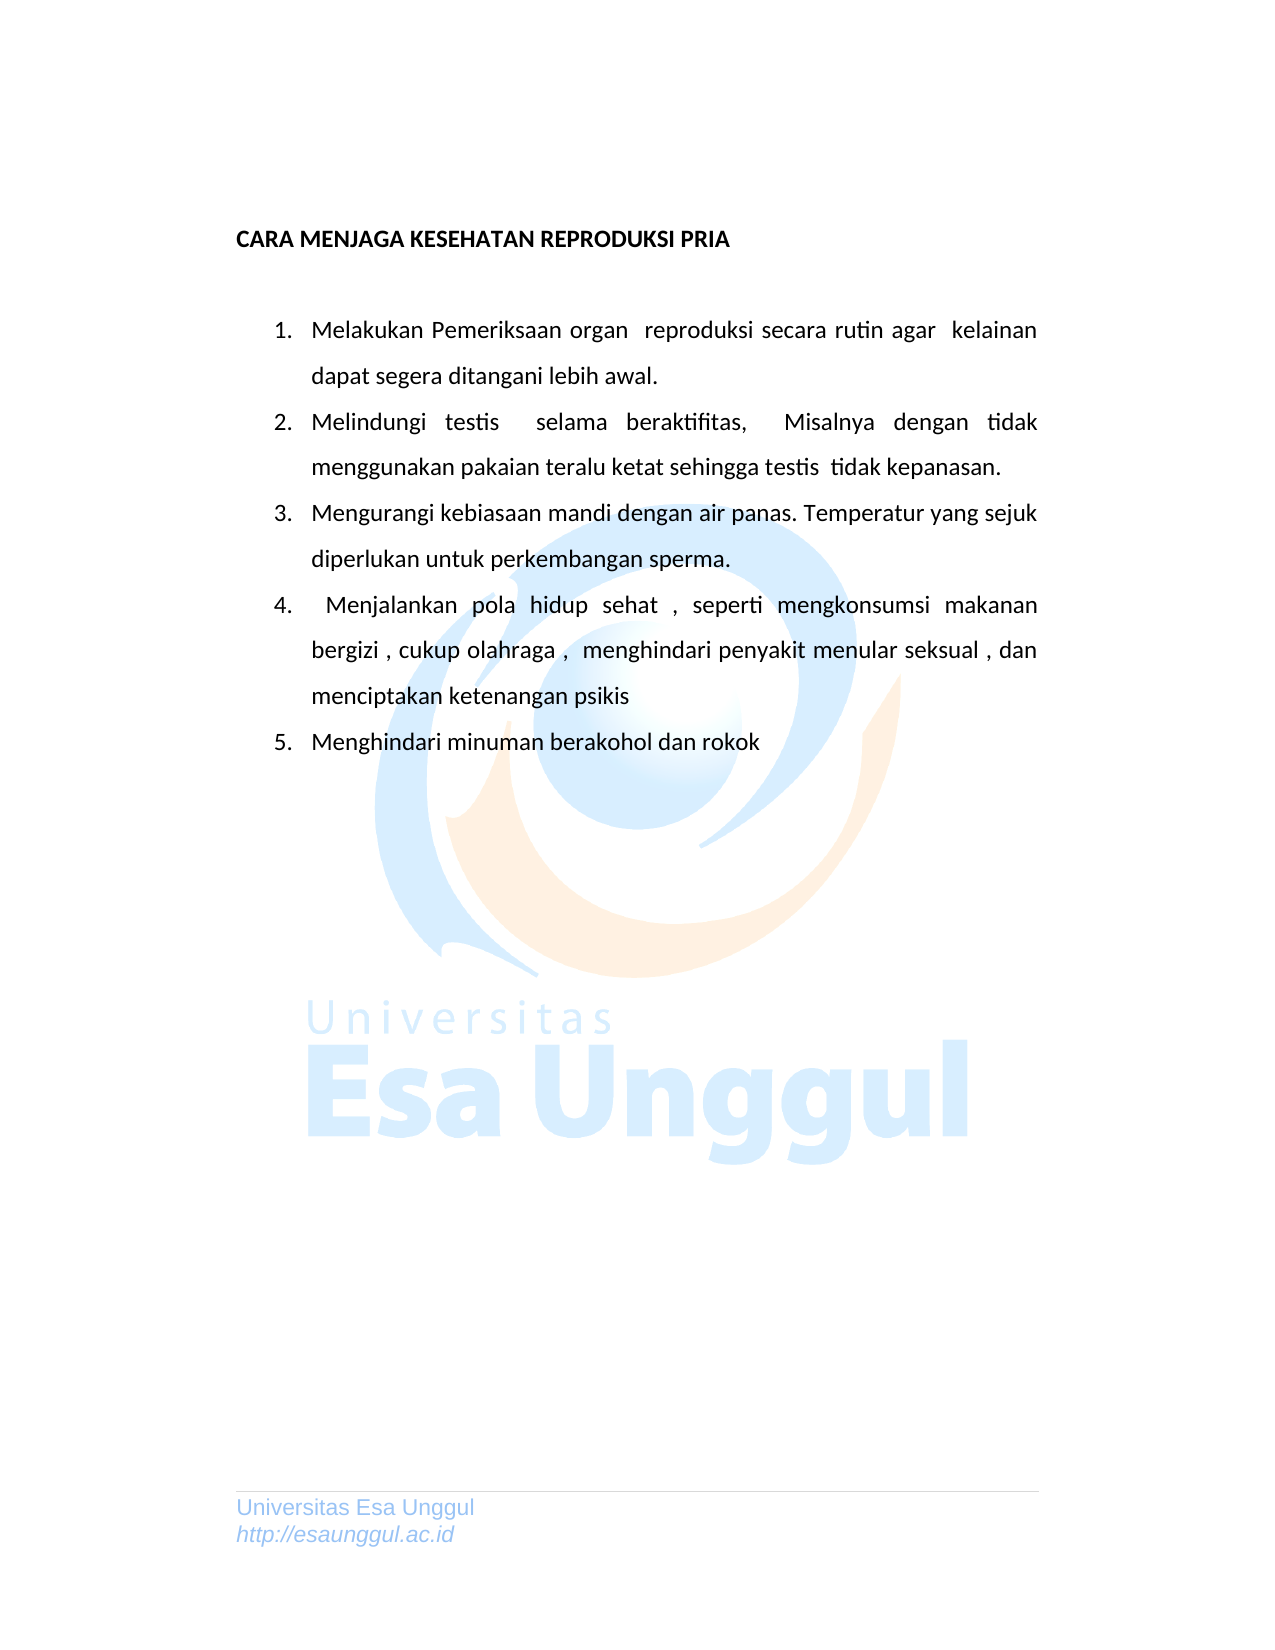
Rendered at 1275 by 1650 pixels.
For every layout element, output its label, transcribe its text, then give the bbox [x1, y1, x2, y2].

list Mengurangi kebiasaan mandi dengan air panas. Temperatur yang sejuk diperlukan untuk perkembangan sperma. [274, 497, 1039, 573]
list Melakukan Pemeriksaan organ reproduksi secara rutin agar kelainan dapat segera ditangani lebih awal. [274, 314, 1039, 391]
text CARA MENJAGA KESEHATAN REPRODUKSI PRIA [236, 223, 1039, 253]
list Menghindari minuman berakohol dan rokok [274, 726, 1039, 756]
list Melindungi testis selama beraktifitas, Misalnya dengan tidak menggunakan pakaian teralu ketat sehingga testis tidak kepanasan. [274, 406, 1039, 482]
list Menjalankan pola hidup sehat , seperti mengkonsumsi makanan bergizi , cukup olahraga , menghindari penyakit menular seksual , dan menciptakan ketenangan psikis [274, 589, 1039, 711]
